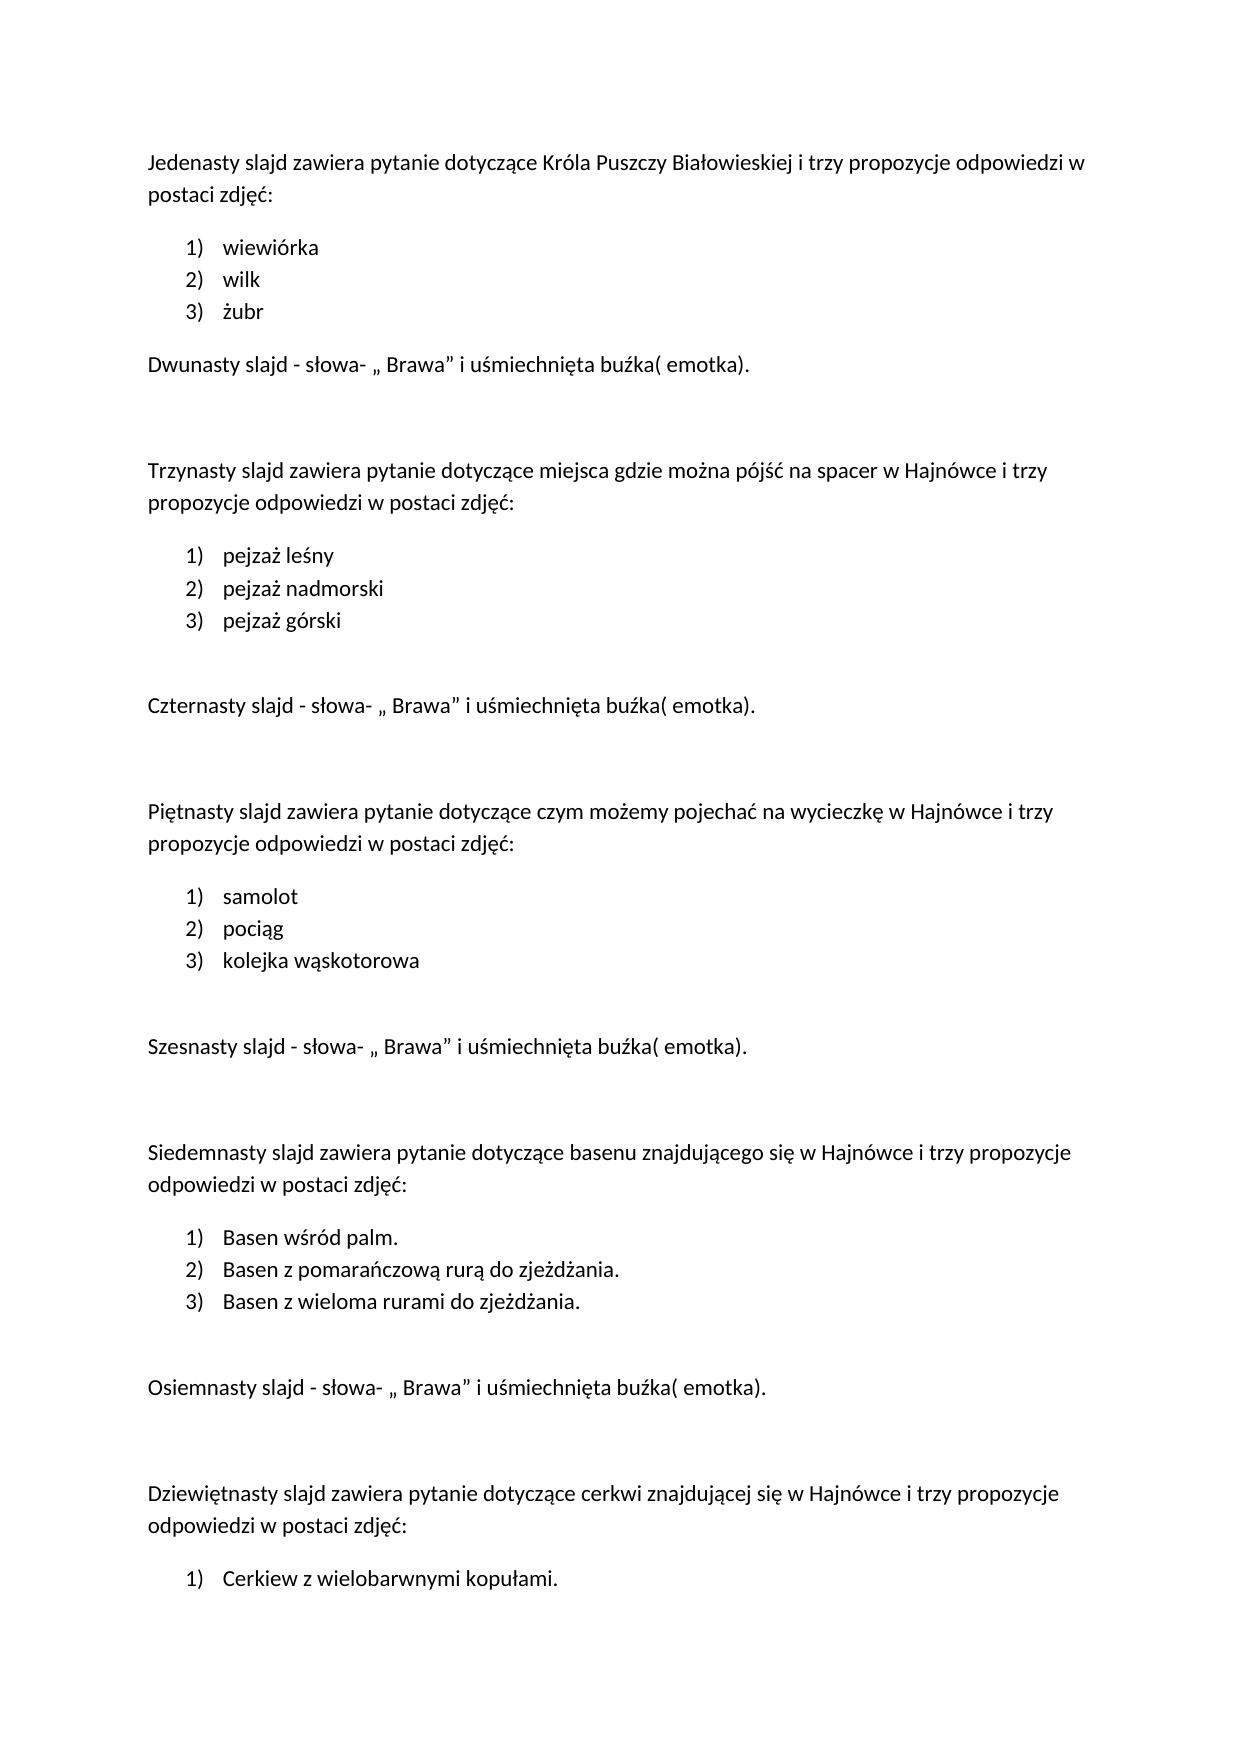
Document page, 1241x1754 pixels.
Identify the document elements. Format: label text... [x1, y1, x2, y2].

list pejzaż leśny [185, 541, 1093, 569]
list pociąg [185, 914, 1093, 942]
list kolejka wąskotorowa [185, 947, 1093, 975]
text Czternasty slajd - słowa- „ Brawa” i uśmiechnięta buźka( emotka). [148, 691, 1093, 719]
text Szesnasty slajd - słowa- „ Brawa” i uśmiechnięta buźka( emotka). [148, 1032, 1093, 1060]
list Cerkiew z wielobarwnymi kopułami. [185, 1564, 1093, 1592]
list wiewiórka [185, 233, 1093, 261]
list żubr [185, 297, 1093, 325]
list wilk [185, 265, 1093, 293]
list pejzaż nadmorski [185, 574, 1093, 602]
list Basen wśród palm. [185, 1223, 1093, 1251]
text Trzynasty slajd zawiera pytanie dotyczące miejsca gdzie można pójść na spacer w Hajnówce i trzy propozycje odpowiedzi w postaci zdjęć: [148, 456, 1093, 516]
list samolot [185, 882, 1093, 910]
text Siedemnasty slajd zawiera pytanie dotyczące basenu znajdującego się w Hajnówce i trzy propozycje odpowiedzi w postaci zdjęć: [148, 1138, 1093, 1198]
text Osiemnasty slajd - słowa- „ Brawa” i uśmiechnięta buźka( emotka). [148, 1373, 1093, 1401]
list Basen z wieloma rurami do zjeżdżania. [185, 1287, 1093, 1316]
text Dwunasty slajd - słowa- „ Brawa” i uśmiechnięta buźka( emotka). [148, 350, 1093, 378]
text Jedenasty slajd zawiera pytanie dotyczące Króla Puszczy Białowieskiej i trzy propozycje odpowiedzi w postaci zdjęć: [148, 148, 1093, 208]
text Piętnasty slajd zawiera pytanie dotyczące czym możemy pojechać na wycieczkę w Hajnówce i trzy propozycje odpowiedzi w postaci zdjęć: [148, 797, 1093, 857]
list Basen z pomarańczową rurą do zjeżdżania. [185, 1255, 1093, 1283]
list pejzaż górski [185, 606, 1093, 634]
text Dziewiętnasty slajd zawiera pytanie dotyczące cerkwi znajdującej się w Hajnówce i trzy propozycje odpowiedzi w postaci zdjęć: [148, 1479, 1093, 1539]
